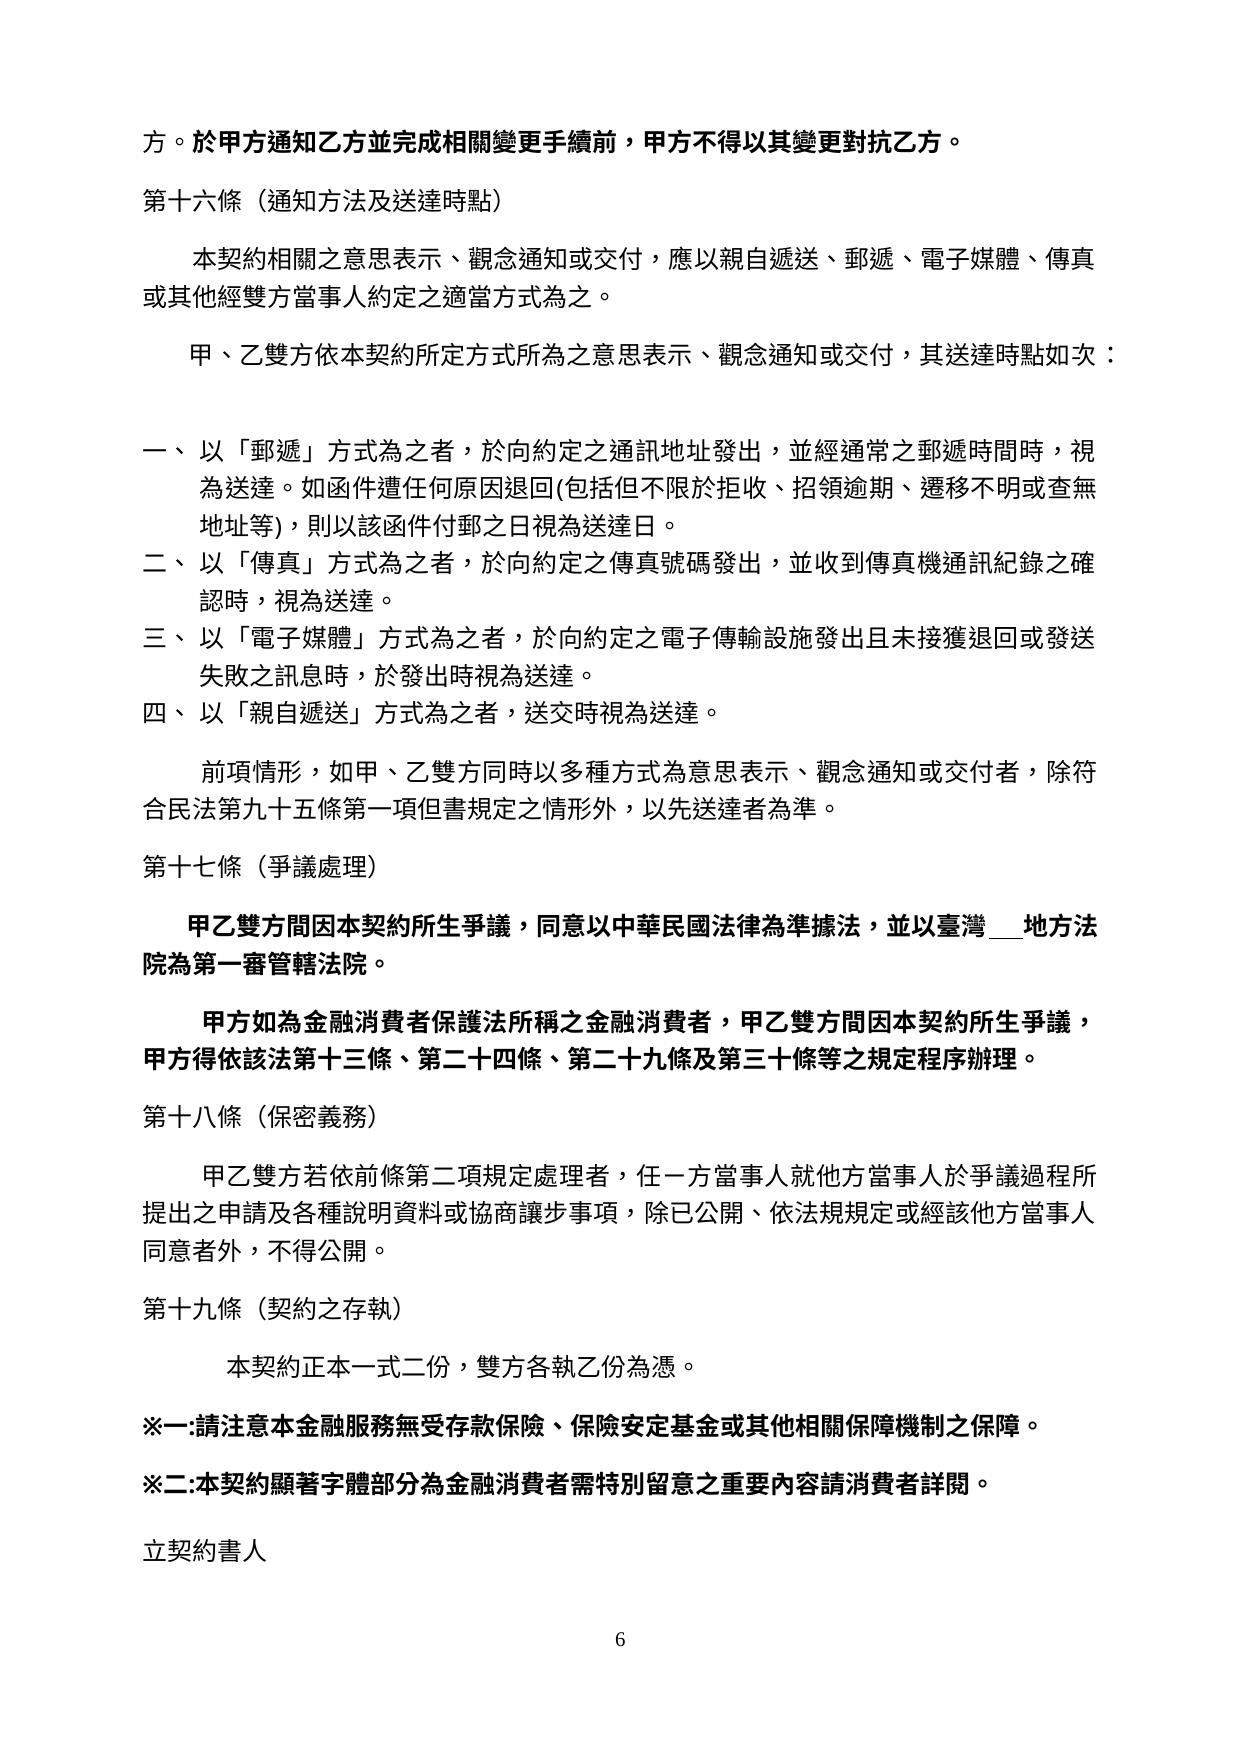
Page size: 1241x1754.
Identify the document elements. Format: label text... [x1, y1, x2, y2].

text 甲乙雙方若依前條第二項規定處理者，任ㄧ方當事人就他方當事人於爭議過程所提出之申請及各種說明資料或協商讓步事項，除已公開、依法規規定或經該他方當事人同意者外，不得公開。 [142, 1156, 1098, 1268]
text 前項情形，如甲、乙雙方同時以多種方式為意思表示、觀念通知或交付者，除符合民法第九十五條第一項但書規定之情形外，以先送達者為準。 [142, 751, 1098, 826]
text 甲乙雙方間因本契約所生爭議，同意以中華民國法律為準據法，並以臺灣 地方法院為第一審管轄法院。 [142, 906, 1098, 981]
text 第十六條（通知方法及送達時點） [142, 181, 1098, 218]
text 甲、乙雙方依本契約所定方式所為之意思表示、觀念通知或交付，其送達時點如次： [142, 335, 1098, 410]
text 甲方如為金融消費者保護法所稱之金融消費者，甲乙雙方間因本契約所生爭議，甲方得依該法第十三條、第二十四條、第二十九條及第三十條等之規定程序辦理。 [142, 1001, 1098, 1076]
text 立契約書人 [142, 1531, 1098, 1568]
list 以「親自遞送」方式為之者，送交時視為送達。 [142, 693, 1098, 731]
text ※一:請注意本金融服務無受存款保險、保險安定基金或其他相關保障機制之保障。 [142, 1406, 1098, 1443]
text 本契約相關之意思表示、觀念通知或交付，應以親自遞送、郵遞、電子媒體、傳真或其他經雙方當事人約定之適當方式為之。 [142, 239, 1098, 314]
text 第十八條（保密義務） [142, 1097, 1098, 1135]
text 本契約正本一式二份，雙方各執乙份為憑。 [142, 1347, 1098, 1385]
text 第十九條（契約之存執） [142, 1289, 1098, 1326]
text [142, 122, 1098, 160]
list 以「郵遞」方式為之者，於向約定之通訊地址發出，並經通常之郵遞時間時，視為送達。如函件遭任何原因退回(包括但不限於拒收、招領逾期、遷移不明或查無地址等)，則以該函件付郵之日視為送達日。 [142, 431, 1098, 543]
text ※二:本契約顯著字體部分為金融消費者需特別留意之重要內容請消費者詳閱。 [142, 1464, 1098, 1501]
text 第十七條（爭議處理） [142, 847, 1098, 885]
list 以「傳真」方式為之者，於向約定之傳真號碼發出，並收到傳真機通訊紀錄之確認時，視為送達。 [142, 543, 1098, 618]
list 以「電子媒體」方式為之者，於向約定之電子傳輸設施發出且未接獲退回或發送失敗之訊息時，於發出時視為送達。 [142, 618, 1098, 693]
